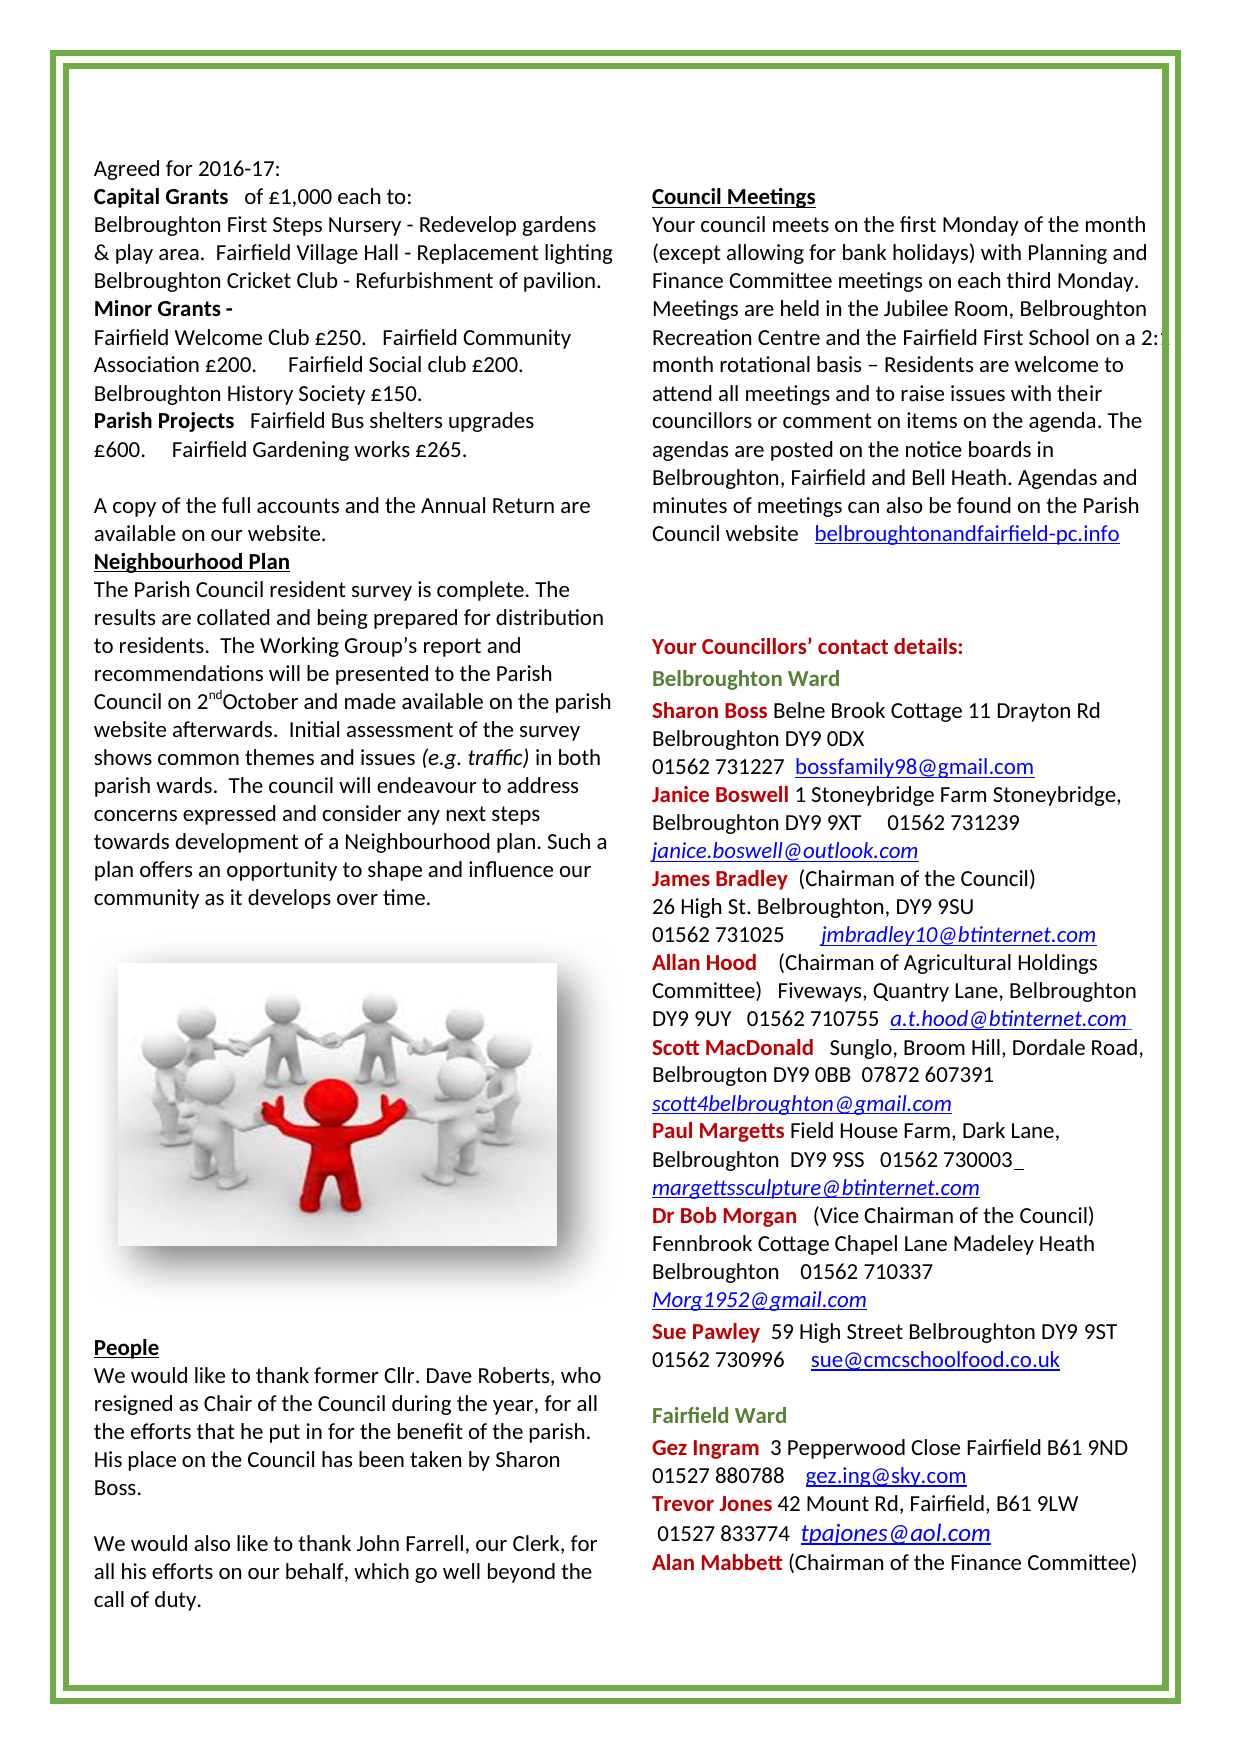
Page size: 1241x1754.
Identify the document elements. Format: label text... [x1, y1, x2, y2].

text 01562 731227 bossfamily98@gmail.com [652, 752, 1162, 780]
text Paul Margetts Field House Farm, Dark Lane, Belbroughton DY9 9SS 01562 730003 margettssculpture@btinternet.com [652, 1117, 1162, 1201]
text Minor Grants - [94, 294, 614, 323]
text We would like to thank former Cllr. Dave Roberts, who resigned as Chair of the Council during the year, for all the efforts that he put in for the benefit of the parish. His place on the Council has been taken by Sharon Boss. [94, 1361, 614, 1501]
text Sue Pawley 59 High Street Belbroughton DY9 9ST 01562 730996 sue@cmcschoolfood.co.uk [652, 1317, 1162, 1373]
subtitle Council Meetings [652, 182, 1162, 211]
picture [118, 963, 557, 1246]
text Gez Ingram 3 Pepperwood Close Fairfield B61 9ND [652, 1433, 1162, 1461]
text Scott MacDonald Sunglo, Broom Hill, Dordale Road, Belbrougton DY9 0BB 07872 607391 scott4belbroughton@gmail.com [652, 1033, 1162, 1117]
text 26 High St. Belbroughton, DY9 9SU [652, 892, 1162, 921]
text The Parish Council resident survey is complete. The results are collated and being prepared for distribution to residents. The Working Group’s report and recommendations will be presented to the Parish Council on 2ndOctober and made available on the parish website afterwards. Initial assessment of the survey shows common themes and issues (e.g. traffic) in both parish wards. The council will endeavour to address concerns expressed and consider any next steps towards development of a Neighbourhood plan. Such a plan offers an opportunity to shape and influence our community as it develops over time. [94, 575, 614, 911]
text Agreed for 2016-17: [94, 154, 614, 182]
text Parish Projects Fairfield Bus shelters upgrades £600. Fairfield Gardening works £265. [94, 407, 614, 463]
text Belbroughton First Steps Nursery - Redevelop gardens & play area. Fairfield Village Hall - Replacement lighting [94, 211, 614, 267]
text Alan Mabbett (Chairman of the Finance Committee) [652, 1548, 1162, 1576]
text A copy of the full accounts and the Annual Return are available on our website. [94, 491, 614, 547]
text Allan Hood (Chairman of Agricultural Holdings Committee) Fiveways, Quantry Lane, Belbroughton DY9 9UY 01562 710755 a.t.hood@btinternet.com [652, 948, 1162, 1033]
text People [94, 1333, 614, 1361]
text Belbroughton Cricket Club - Refurbishment of pavilion. [94, 267, 614, 294]
text Capital Grants of £1,000 each to: [94, 182, 614, 211]
text Trevor Jones 42 Mount Rd, Fairfield, B61 9LW [652, 1489, 1162, 1517]
subtitle Your council meets on the first Monday of the month (except allowing for bank holidays) with Planning and Finance Committee meetings on each third Monday. Meetings are held in the Jubilee Room, Belbroughton Recreation Centre and the Fairfield First School on a 2:1 month rotational basis – Residents are welcome to attend all meetings and to raise issues with their councillors or comment on items on the agenda. The agendas are posted on the notice boards in Belbroughton, Fairfield and Bell Heath. Agendas and minutes of meetings can also be found on the Parish Council website belbroughtonandfairfield-pc.info [652, 211, 1162, 547]
text James Bradley (Chairman of the Council) [652, 864, 1162, 892]
text Fairfield Welcome Club £250. Fairfield Community Association £200. Fairfield Social club £200. Belbroughton History Society £150. [94, 323, 614, 407]
text 01527 880788 gez.ing@sky.com [652, 1461, 1162, 1489]
text Morg1952@gmail.com [652, 1285, 1162, 1313]
text We would also like to thank John Farrell, our Clerk, for all his efforts on our behalf, which go well beyond the call of duty. [94, 1529, 614, 1613]
text Sharon Boss Belne Brook Cottage 11 Drayton Rd Belbroughton DY9 0DX [652, 696, 1162, 752]
text Neighbourhood Plan [94, 547, 614, 575]
text Belbroughton Ward [652, 664, 1162, 692]
text Dr Bob Morgan (Vice Chairman of the Council) Fennbrook Cottage Chapel Lane Madeley Heath Belbroughton 01562 710337 [652, 1201, 1162, 1285]
text Fairfield Ward [652, 1401, 1162, 1429]
text Janice Boswell 1 Stoneybridge Farm Stoneybridge, Belbroughton DY9 9XT 01562 731239 janice.boswell@outlook.com [652, 780, 1162, 864]
text 01562 731025 jmbradley10@btinternet.com [652, 921, 1162, 948]
text 01527 833774 tpajones@aol.com [652, 1517, 1162, 1548]
text Your Councillors’ contact details: [652, 632, 1162, 660]
